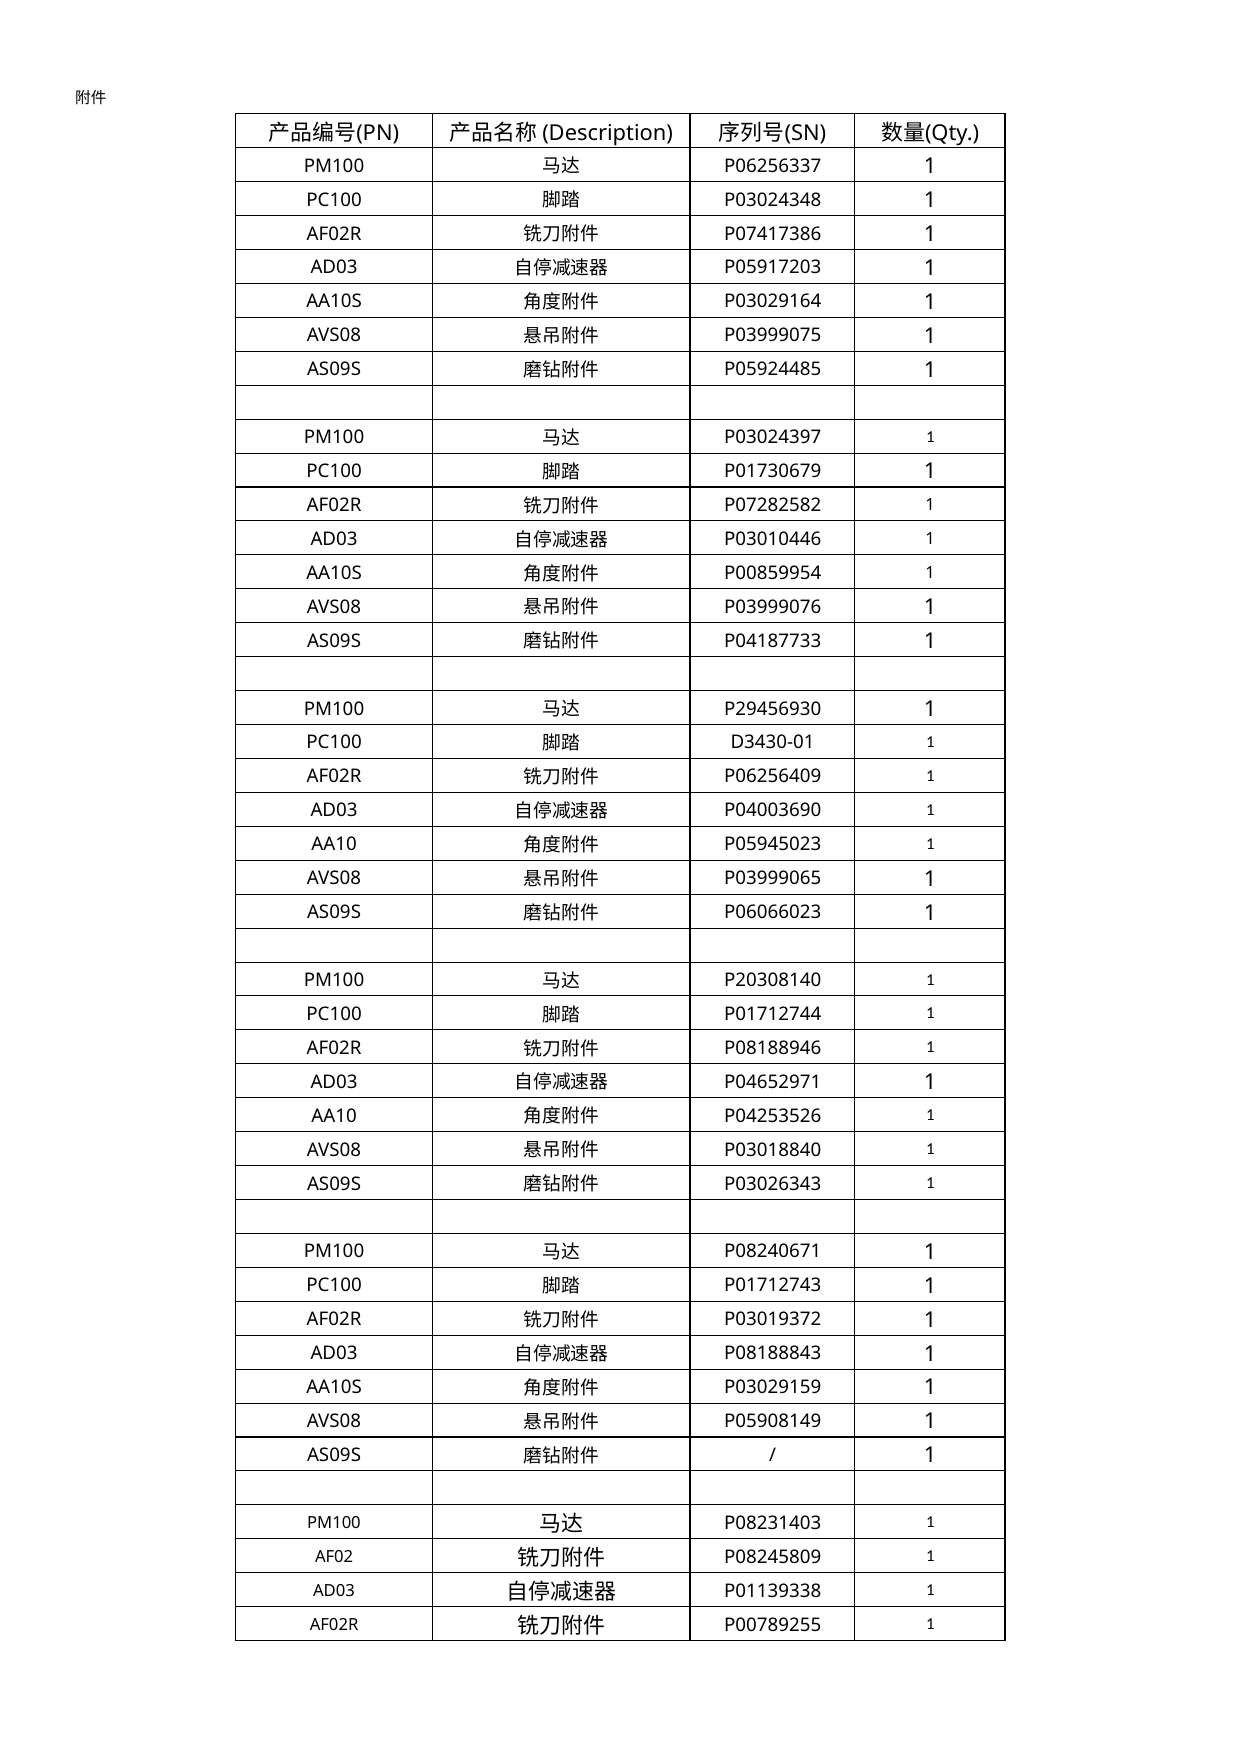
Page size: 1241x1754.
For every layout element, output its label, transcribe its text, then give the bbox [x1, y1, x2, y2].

table_cell P03999076 [691, 589, 854, 622]
table_cell P08188946 [691, 1030, 854, 1063]
table_cell 1 [855, 759, 1004, 792]
table_cell 1 [855, 895, 1004, 928]
table_cell 脚踏 [433, 454, 689, 486]
table_cell [433, 386, 689, 419]
table_cell PC100 [236, 996, 432, 1029]
table_cell 1 [855, 250, 1004, 283]
table_cell 铣刀附件 [433, 1539, 689, 1572]
table_cell P03024348 [691, 182, 854, 215]
table_cell 悬吊附件 [433, 861, 689, 894]
table_cell 磨钻附件 [433, 1438, 689, 1470]
table_cell [855, 386, 1004, 419]
table_cell P00859954 [691, 555, 854, 588]
table_cell P03026343 [691, 1166, 854, 1199]
table_cell 铣刀附件 [433, 216, 689, 249]
table_cell 1 [855, 555, 1004, 588]
table_cell P03029164 [691, 284, 854, 317]
table_cell 1 [855, 1370, 1004, 1402]
table_cell P01730679 [691, 454, 854, 486]
table_cell [855, 929, 1004, 962]
table_cell 磨钻附件 [433, 895, 689, 928]
table_cell P01712743 [691, 1268, 854, 1301]
table_cell P29456930 [691, 691, 854, 724]
table_cell AF02 [236, 1539, 432, 1572]
table_cell 1 [855, 793, 1004, 826]
table_cell P05908149 [691, 1404, 854, 1436]
table_cell P03018840 [691, 1132, 854, 1165]
table_cell P08240671 [691, 1234, 854, 1267]
table_cell 悬吊附件 [433, 589, 689, 622]
table_cell AS09S [236, 1438, 432, 1470]
table_cell [433, 657, 689, 690]
table_cell 脚踏 [433, 996, 689, 1029]
table_cell AS09S [236, 895, 432, 928]
table_cell 铣刀附件 [433, 1030, 689, 1063]
table_cell AD03 [236, 1064, 432, 1097]
table_cell 马达 [433, 963, 689, 995]
table_cell 脚踏 [433, 182, 689, 215]
table_cell 1 [855, 691, 1004, 724]
table_cell P01712744 [691, 996, 854, 1029]
table_cell AS09S [236, 1166, 432, 1199]
table_cell AD03 [236, 1573, 432, 1606]
table_header 数量(Qty.) [855, 114, 1004, 147]
table_cell PM100 [236, 691, 432, 724]
table_cell 1 [855, 1098, 1004, 1131]
table_cell 1 [855, 1438, 1004, 1470]
table_cell [855, 1200, 1004, 1233]
table_cell D3430-01 [691, 725, 854, 758]
text 附件 [75, 81, 1230, 113]
table_cell P03024397 [691, 420, 854, 453]
table_cell [691, 929, 854, 962]
table_cell AA10S [236, 284, 432, 317]
table_cell [433, 929, 689, 962]
table_cell 1 [855, 827, 1004, 860]
table_cell [691, 386, 854, 419]
table_cell AVS08 [236, 318, 432, 351]
table_cell 悬吊附件 [433, 1132, 689, 1165]
table_cell 1 [855, 623, 1004, 656]
table_cell P06256409 [691, 759, 854, 792]
table_cell P08231403 [691, 1505, 854, 1538]
table_cell PM100 [236, 420, 432, 453]
table_cell 1 [855, 861, 1004, 894]
table_cell 1 [855, 352, 1004, 385]
table_cell [236, 1471, 432, 1504]
table_cell 马达 [433, 1505, 689, 1538]
table_cell AA10S [236, 555, 432, 588]
table_cell [691, 657, 854, 690]
table_cell PM100 [236, 1505, 432, 1538]
table_cell 1 [855, 488, 1004, 520]
table_cell 1 [855, 1268, 1004, 1301]
table_cell P05924485 [691, 352, 854, 385]
table_cell 磨钻附件 [433, 623, 689, 656]
table_cell 1 [855, 1539, 1004, 1572]
table_cell 马达 [433, 691, 689, 724]
table_cell [855, 1471, 1004, 1504]
table_cell AF02R [236, 759, 432, 792]
table_cell P08245809 [691, 1539, 854, 1572]
table_cell AA10 [236, 1098, 432, 1131]
table_cell P07417386 [691, 216, 854, 249]
table_cell 角度附件 [433, 284, 689, 317]
table_cell 1 [855, 148, 1004, 181]
table_cell 1 [855, 216, 1004, 249]
table_cell 1 [855, 420, 1004, 453]
table_cell 自停减速器 [433, 1064, 689, 1097]
table_cell P20308140 [691, 963, 854, 995]
table_cell AD03 [236, 250, 432, 283]
table_cell AF02R [236, 1302, 432, 1335]
table_cell PC100 [236, 1268, 432, 1301]
table_cell P00789255 [691, 1607, 854, 1640]
table_cell 1 [855, 1336, 1004, 1369]
table_cell 1 [855, 1030, 1004, 1063]
table_cell 悬吊附件 [433, 1404, 689, 1436]
table_cell AF02R [236, 216, 432, 249]
table_cell 1 [855, 284, 1004, 317]
table_cell 铣刀附件 [433, 1302, 689, 1335]
table_cell AA10S [236, 1370, 432, 1402]
table_cell PC100 [236, 725, 432, 758]
table_cell P03999075 [691, 318, 854, 351]
table_header 产品名称 (Description) [433, 114, 689, 147]
table_cell PM100 [236, 963, 432, 995]
table_header 产品编号(PN) [236, 114, 432, 147]
table_cell P01139338 [691, 1573, 854, 1606]
table_cell 铣刀附件 [433, 1607, 689, 1640]
table_cell P04187733 [691, 623, 854, 656]
table_cell 1 [855, 521, 1004, 554]
table_cell 1 [855, 1573, 1004, 1606]
table_cell 1 [855, 1505, 1004, 1538]
table_cell [236, 929, 432, 962]
table_cell P03999065 [691, 861, 854, 894]
table_cell P06256337 [691, 148, 854, 181]
table_cell AVS08 [236, 1132, 432, 1165]
table_cell 1 [855, 318, 1004, 351]
table_cell [855, 657, 1004, 690]
table_cell AF02R [236, 488, 432, 520]
table_cell 角度附件 [433, 827, 689, 860]
table_cell 1 [855, 589, 1004, 622]
table_cell P03019372 [691, 1302, 854, 1335]
table_cell PM100 [236, 148, 432, 181]
table_cell 脚踏 [433, 1268, 689, 1301]
table_cell P05945023 [691, 827, 854, 860]
table_cell PC100 [236, 454, 432, 486]
table_cell 1 [855, 1132, 1004, 1165]
table_cell 1 [855, 1302, 1004, 1335]
table_cell AD03 [236, 521, 432, 554]
table_cell 脚踏 [433, 725, 689, 758]
table_cell [236, 657, 432, 690]
table_cell [433, 1200, 689, 1233]
table_cell AS09S [236, 352, 432, 385]
table_cell P06066023 [691, 895, 854, 928]
table_cell 铣刀附件 [433, 759, 689, 792]
table_cell P04003690 [691, 793, 854, 826]
table_cell 1 [855, 1166, 1004, 1199]
table_cell AF02R [236, 1607, 432, 1640]
table_cell PM100 [236, 1234, 432, 1267]
table_cell P07282582 [691, 488, 854, 520]
table_cell 1 [855, 1404, 1004, 1436]
table_cell 自停减速器 [433, 793, 689, 826]
table_header 序列号(SN) [691, 114, 854, 147]
table_cell / [691, 1438, 854, 1470]
table_cell AF02R [236, 1030, 432, 1063]
table_cell 马达 [433, 1234, 689, 1267]
table_cell 1 [855, 963, 1004, 995]
table_cell AD03 [236, 793, 432, 826]
table_cell PC100 [236, 182, 432, 215]
table_cell [236, 1200, 432, 1233]
table_cell 自停减速器 [433, 1573, 689, 1606]
table_cell 马达 [433, 420, 689, 453]
table_cell 悬吊附件 [433, 318, 689, 351]
table_cell 马达 [433, 148, 689, 181]
table_cell P03029159 [691, 1370, 854, 1402]
table_cell 1 [855, 725, 1004, 758]
table_cell P04253526 [691, 1098, 854, 1131]
table_cell 1 [855, 454, 1004, 486]
table_cell 铣刀附件 [433, 488, 689, 520]
table_cell AVS08 [236, 861, 432, 894]
table_cell AD03 [236, 1336, 432, 1369]
table_cell 自停减速器 [433, 250, 689, 283]
table_cell P05917203 [691, 250, 854, 283]
table_cell [433, 1471, 689, 1504]
table_cell P03010446 [691, 521, 854, 554]
table_cell AVS08 [236, 589, 432, 622]
table_cell 1 [855, 182, 1004, 215]
table_cell 磨钻附件 [433, 1166, 689, 1199]
table_cell P04652971 [691, 1064, 854, 1097]
table_cell P08188843 [691, 1336, 854, 1369]
table_cell 自停减速器 [433, 1336, 689, 1369]
table_cell 1 [855, 1607, 1004, 1640]
table_cell 磨钻附件 [433, 352, 689, 385]
table_cell [691, 1200, 854, 1233]
table_cell [691, 1471, 854, 1504]
table_cell [236, 386, 432, 419]
table_cell 角度附件 [433, 555, 689, 588]
table_cell 自停减速器 [433, 521, 689, 554]
table_cell AS09S [236, 623, 432, 656]
table_cell AA10 [236, 827, 432, 860]
table_cell 角度附件 [433, 1370, 689, 1402]
table_cell AVS08 [236, 1404, 432, 1436]
table_cell 1 [855, 1064, 1004, 1097]
table_cell 角度附件 [433, 1098, 689, 1131]
table_cell 1 [855, 1234, 1004, 1267]
table_cell 1 [855, 996, 1004, 1029]
